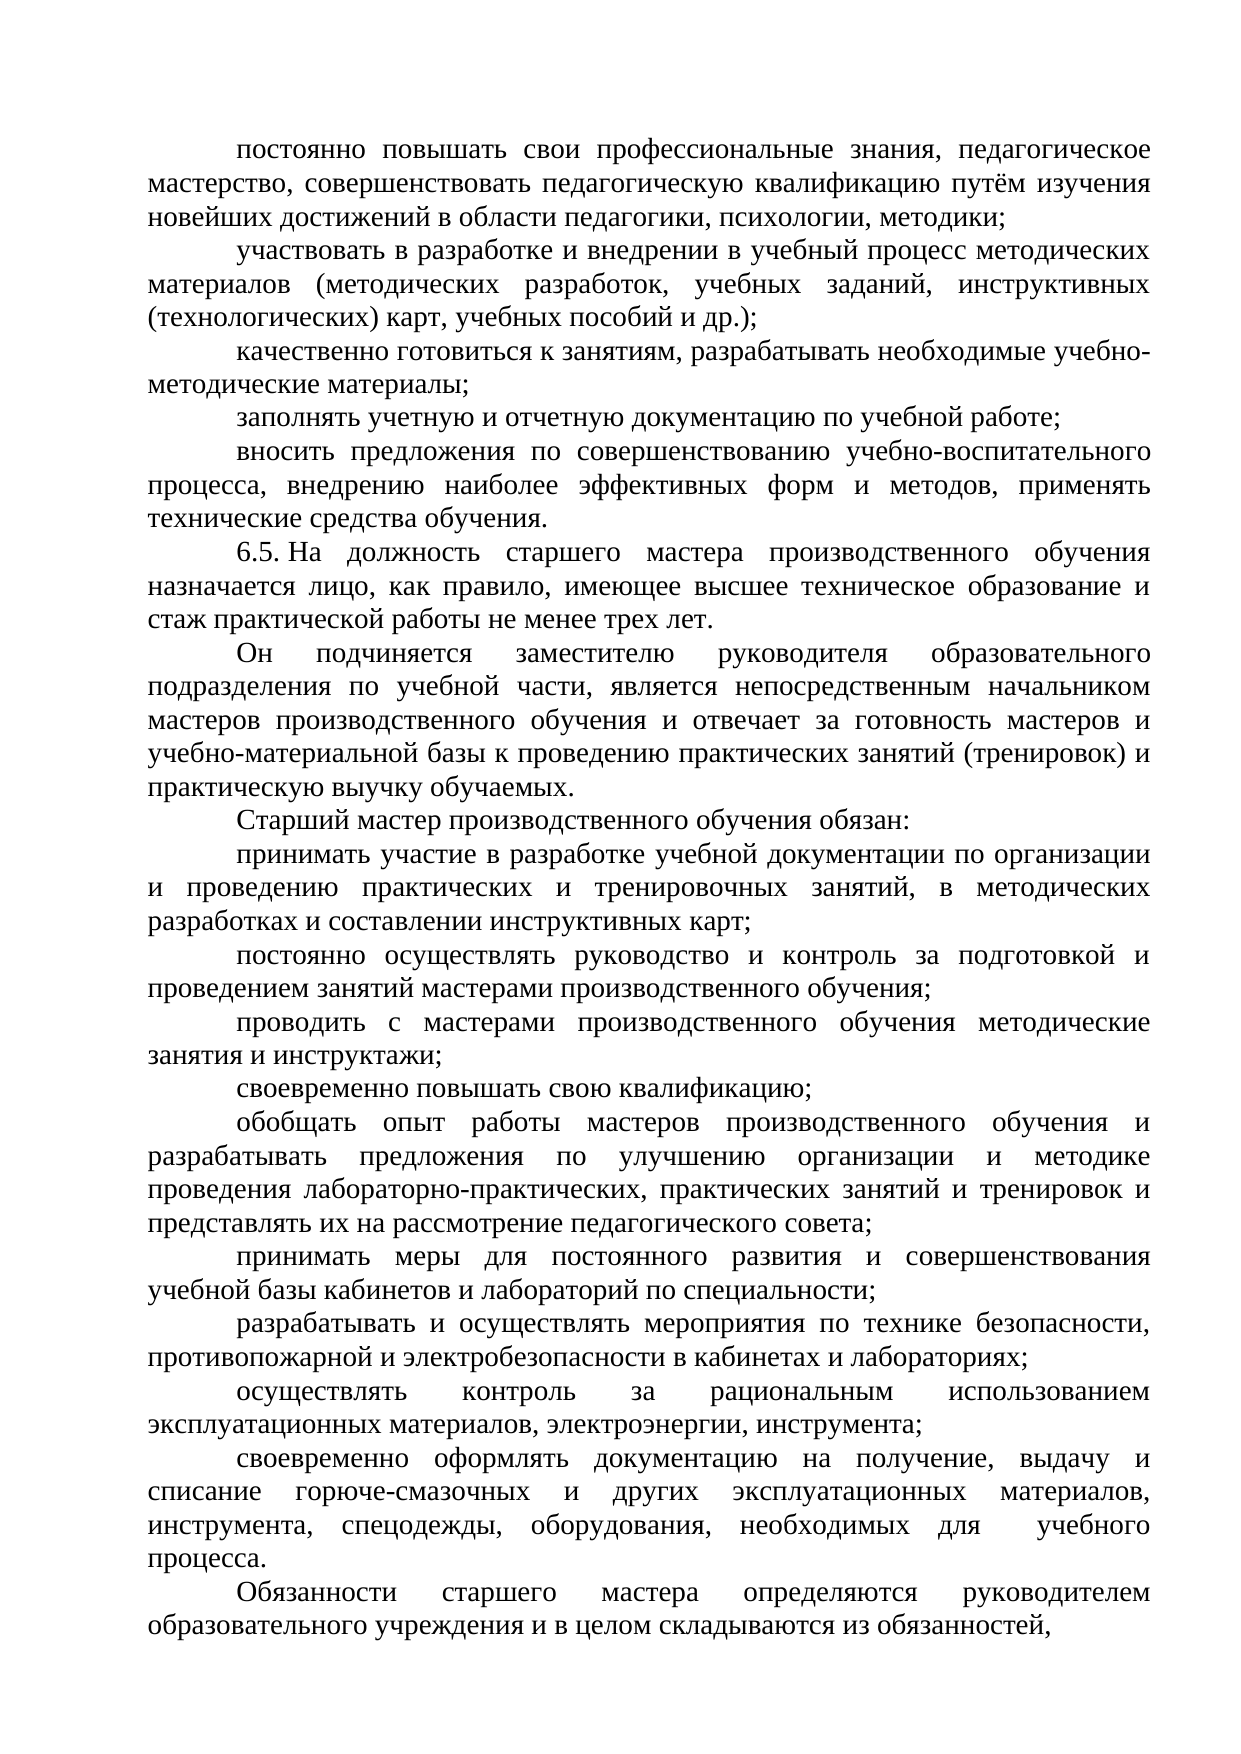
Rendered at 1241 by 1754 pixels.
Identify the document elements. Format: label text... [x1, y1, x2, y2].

text обобщать опыт работы мастеров производственного обучения и разрабатывать предложения по улучшению организации и методике проведения лабораторно-практических, практических занятий и тренировок и представлять их на рассмотрение педагогического совета; [147, 1104, 1151, 1238]
text осуществлять контроль за рациональным использованием эксплуатационных материалов, электроэнергии, инструмента; [147, 1373, 1151, 1440]
text Старший мастер производственного обучения обязан: [236, 803, 1209, 836]
text постоянно осуществлять руководство и контроль за подготовкой и проведением занятий мастерами производственного обучения; [147, 937, 1151, 1004]
text проводить с мастерами производственного обучения методические занятия и инструктажи; [147, 1004, 1151, 1071]
text Обязанности старшего мастера определяются руководителем образовательного учреждения и в целом складываются из обязанностей, [147, 1574, 1151, 1641]
text своевременно оформлять документацию на получение, выдачу и списание горюче-смазочных и других эксплуатационных материалов, инструмента, спецодежды, оборудования, необходимых для учебного процесса. [147, 1440, 1151, 1574]
text постоянно повышать свои профессиональные знания, педагогическое мастерство, совершенствовать педагогическую квалификацию путём изучения новейших достижений в области педагогики, психологии, методики; [147, 132, 1152, 232]
text принимать меры для постоянного развития и совершенствования учебной базы кабинетов и лабораторий по специальности; [147, 1238, 1152, 1306]
text своевременно повышать свою квалификацию; [236, 1071, 1209, 1104]
text качественно готовиться к занятиям, разрабатывать необходимые учебно- методические материалы; [147, 333, 1151, 400]
text принимать участие в разработке учебной документации по организации и проведению практических и тренировочных занятий, в методических разработках и составлении инструктивных карт; [147, 836, 1152, 937]
text Он подчиняется заместителю руководителя образовательного подразделения по учебной части, является непосредственным начальником мастеров производственного обучения и отвечает за готовность мастеров и учебно-материальной базы к проведению практических занятий (тренировок) и практическую выучку обучаемых. [147, 635, 1152, 802]
text вносить предложения по совершенствованию учебно-воспитательного процесса, внедрению наиболее эффективных форм и методов, применять технические средства обучения. [147, 433, 1152, 534]
text участвовать в разработке и внедрении в учебный процесс методических материалов (методических разработок, учебных заданий, инструктивных (технологических) карт, учебных пособий и др.); [147, 232, 1151, 333]
text разрабатывать и осуществлять мероприятия по технике безопасности, противопожарной и электробезопасности в кабинетах и лабораториях; [147, 1306, 1151, 1373]
list На должность старшего мастера производственного обучения назначается лицо, как правило, имеющее высшее техническое образование и стаж практической работы не менее трех лет. [147, 534, 1151, 635]
text заполнять учетную и отчетную документацию по учебной работе; [236, 400, 1209, 433]
